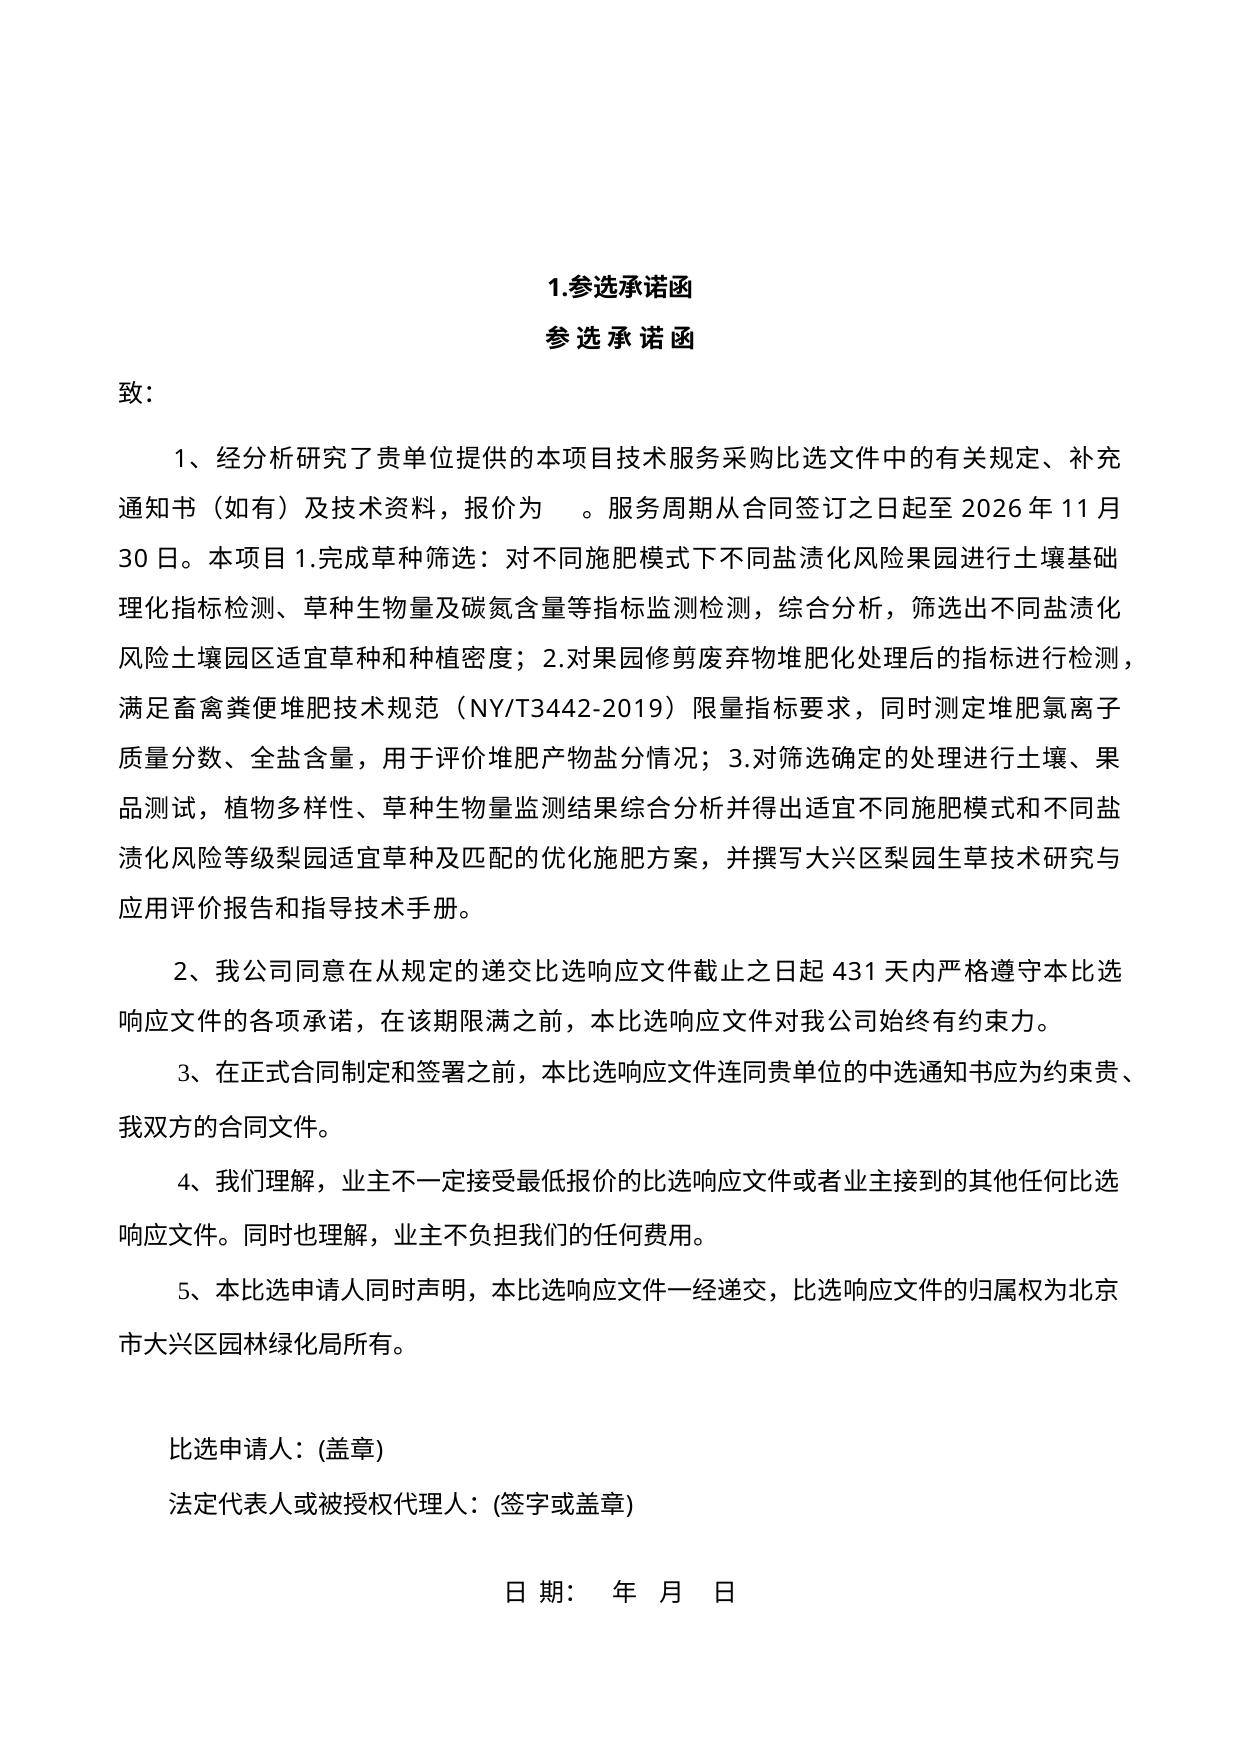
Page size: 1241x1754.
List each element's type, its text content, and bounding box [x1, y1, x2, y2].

text 致： [118, 373, 1122, 409]
text 5、本比选申请人同时声明，本比选响应文件一经递交，比选响应文件的归属权为北京市大兴区园林绿化局所有。 [118, 1270, 1122, 1361]
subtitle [118, 1551, 1122, 1614]
text 法定代表人或被授权代理人：(签字或盖章) [118, 1484, 1122, 1521]
subtitle 1.参选承诺函 [118, 258, 1122, 306]
list 1、经分析研究了贵单位提供的本项目技术服务采购比选文件中的有关规定、补充通知书（如有）及技术资料，报价为 。服务周期从合同签订之日起至2026年11月30日。本项目1.完成草种筛选：对不同施肥模式下不同盐渍化风险果园进行土壤基础理化指标检测、草种生物量及碳氮含量等指标监测检测，综合分析，筛选出不同盐渍化风险土壤园区适宜草种和种植密度；2.对果园修剪废弃物堆肥化处理后的指标进行检测，满足畜禽粪便堆肥技术规范（NY/T3442-2019）限量指标要求，同时测定堆肥氯离子质量分数、全盐含量，用于评价堆肥产物盐分情况；3.对筛选确定的处理进行土壤、果品测试，植物多样性、草种生物量监测结果综合分析并得出适宜不同施肥模式和不同盐渍化风险等级梨园适宜草种及匹配的优化施肥方案，并撰写大兴区梨园生草技术研究与应用评价报告和指导技术手册。 [118, 428, 1122, 928]
text 4、我们理解，业主不一定接受最低报价的比选响应文件或者业主接到的其他任何比选响应文件。同时也理解，业主不负担我们的任何费用。 [118, 1161, 1122, 1252]
list 2、我公司同意在从规定的递交比选响应文件截止之日起431天内严格遵守本比选响应文件的各项承诺，在该期限满之前，本比选响应文件对我公司始终有约束力。 [118, 940, 1122, 1040]
text 参选承诺函 [118, 319, 1122, 355]
text 3、在正式合同制定和签署之前，本比选响应文件连同贵单位的中选通知书应为约束贵、我双方的合同文件。 [118, 1053, 1122, 1143]
text 比选申请人：(盖章) [118, 1430, 1122, 1466]
